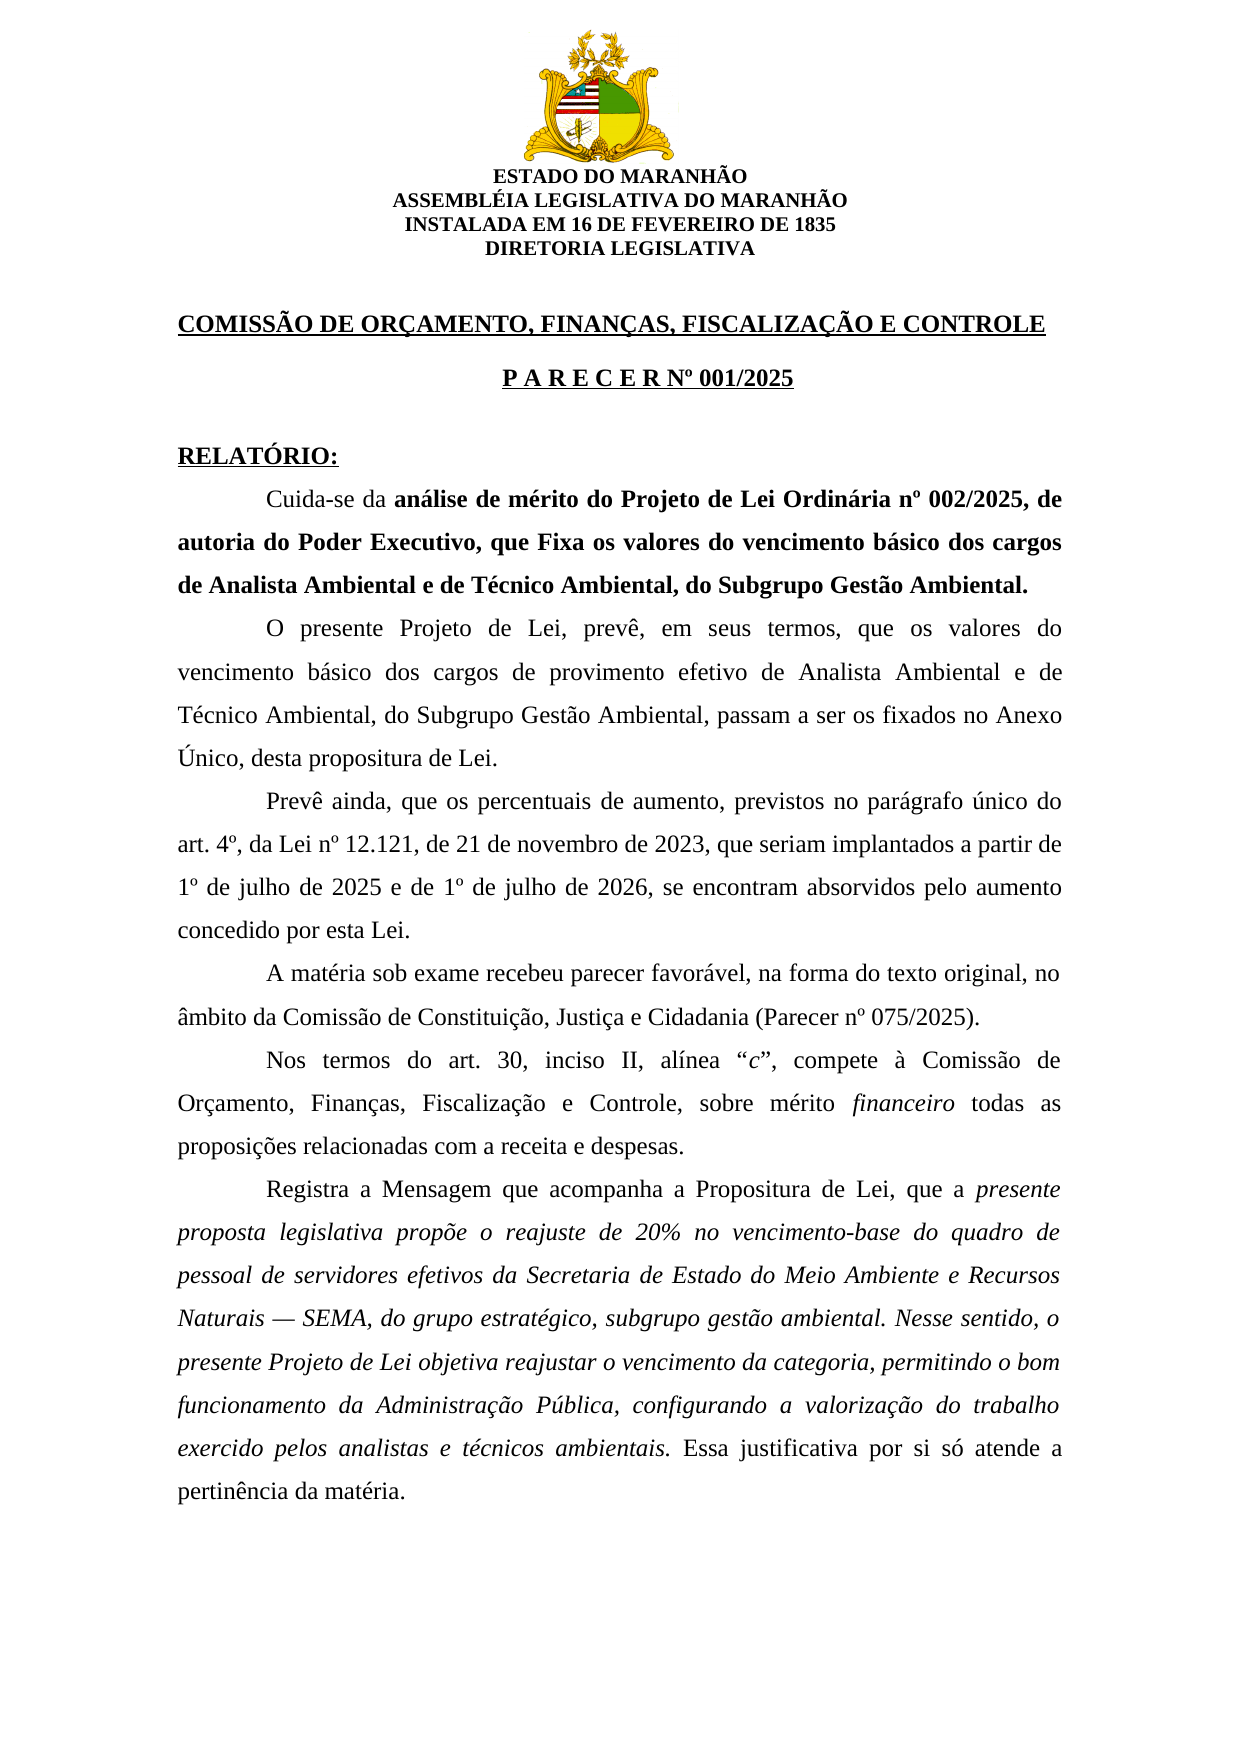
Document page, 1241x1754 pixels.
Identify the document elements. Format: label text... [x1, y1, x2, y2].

text O presente Projeto de Lei, prevê, em seus termos, que os valores do vencimento básico dos cargos de provimento efetivo de Analista Ambiental e de Técnico Ambiental, do Subgrupo Gestão Ambiental, passam a ser os fixados no Anexo Único, desta propositura de Lei. [177, 613, 1063, 772]
text Registra a Mensagem que acompanha a Propositura de Lei, que a presente proposta legislativa propõe o reajuste de 20% no vencimento-base do quadro de pessoal de servidores efetivos da Secretaria de Estado do Meio Ambiente e Recursos Naturais — SEMA, do grupo estratégico, subgrupo gestão ambiental. Nesse sentido, o presente Projeto de Lei objetiva reajustar o vencimento da categoria, permitindo o bom funcionamento da Administração Pública, configurando a valorização do trabalho exercido pelos analistas e técnicos ambientais. Essa justificativa por si só atende a pertinência da matéria. [177, 1174, 1063, 1505]
text RELATÓRIO: [177, 441, 1063, 470]
text Prevê ainda, que os percentuais de aumento, previstos no parágrafo único do art. 4º, da Lei nº 12.121, de 21 de novembro de 2023, que seriam implantados a partir de 1º de julho de 2025 e de 1º de julho de 2026, se encontram absorvidos pelo aumento concedido por esta Lei. [177, 786, 1063, 944]
subtitle COMISSÃO DE ORÇAMENTO, FINANÇAS, FISCALIZAÇÃO E CONTROLE [177, 309, 1063, 338]
picture [523, 29, 679, 164]
subtitle P A R E C E R Nº 001/2025 [177, 363, 1063, 392]
text Cuida-se da análise de mérito do Projeto de Lei Ordinária nº 002/2025, de autoria do Poder Executivo, que Fixa os valores do vencimento básico dos cargos de Analista Ambiental e de Técnico Ambiental, do Subgrupo Gestão Ambiental. [177, 484, 1063, 599]
text A matéria sob exame recebeu parecer favorável, na forma do texto original, no âmbito da Comissão de Constituição, Justiça e Cidadania (Parecer nº 075/2025). [177, 958, 1061, 1030]
text Nos termos do art. 30, inciso II, alínea “c”, compete à Comissão de Orçamento, Finanças, Fiscalização e Controle, sobre mérito financeiro todas as proposições relacionadas com a receita e despesas. [177, 1045, 1061, 1160]
